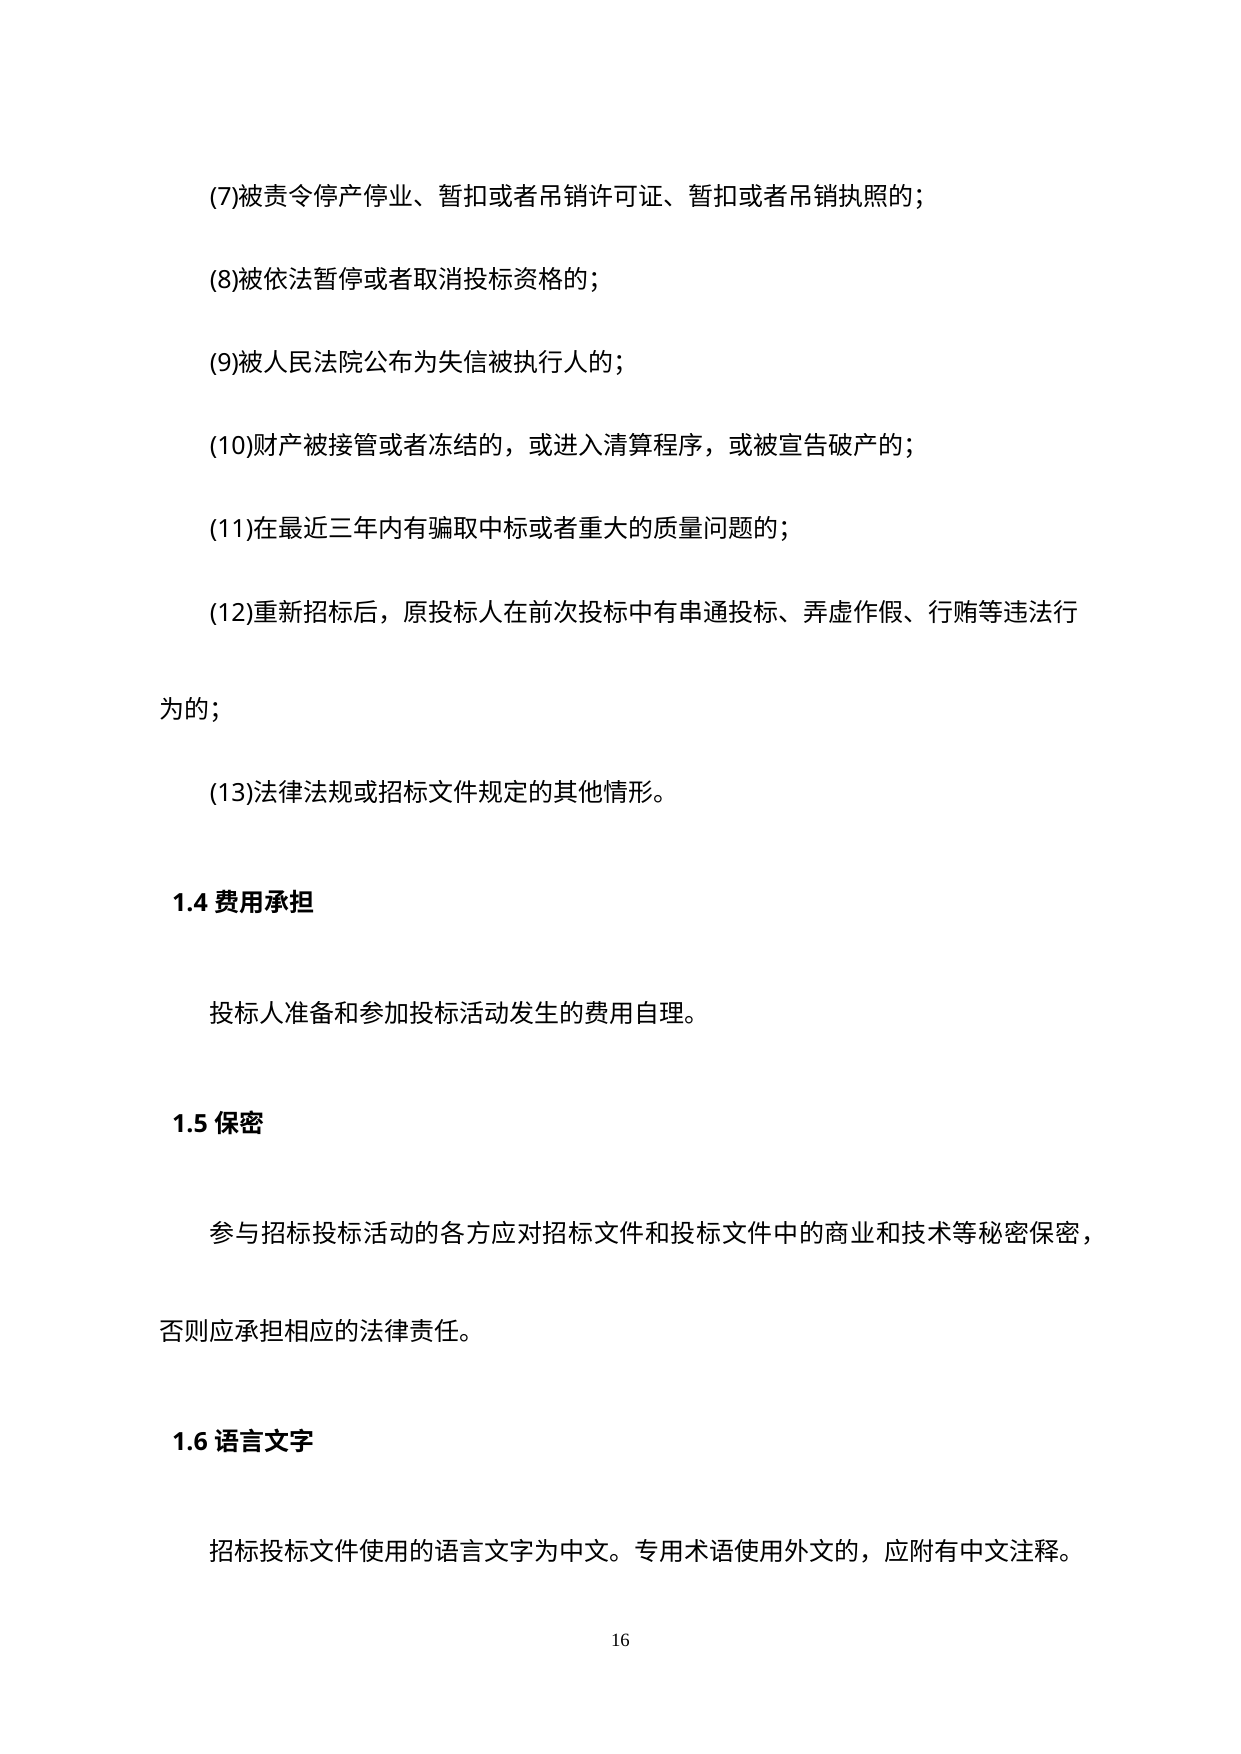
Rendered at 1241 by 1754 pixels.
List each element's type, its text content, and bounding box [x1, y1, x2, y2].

text (8)被依法暂停或者取消投标资格的； [159, 245, 1081, 310]
subtitle 1.5 保密 [159, 1089, 1081, 1154]
text (10)财产被接管或者冻结的，或进入清算程序，或被宣告破产的； [159, 411, 1081, 476]
text (13)法律法规或招标文件规定的其他情形。 [159, 758, 1081, 823]
text (9)被人民法院公布为失信被执行人的； [159, 328, 1081, 393]
subtitle 1.4 费用承担 [159, 868, 1081, 933]
text (12)重新招标后，原投标人在前次投标中有串通投标、弄虚作假、行贿等违法行为的； [159, 578, 1081, 740]
text (11)在最近三年内有骗取中标或者重大的质量问题的； [159, 494, 1081, 559]
text 参与招标投标活动的各方应对招标文件和投标文件中的商业和技术等秘密保密，否则应承担相应的法律责任。 [159, 1199, 1081, 1362]
text (7)被责令停产停业、暂扣或者吊销许可证、暂扣或者吊销执照的； [159, 162, 1081, 227]
text 招标投标文件使用的语言文字为中文。专用术语使用外文的，应附有中文注释。 [159, 1517, 1081, 1582]
subtitle 1.6 语言文字 [159, 1407, 1081, 1472]
text 投标人准备和参加投标活动发生的费用自理。 [159, 979, 1081, 1044]
